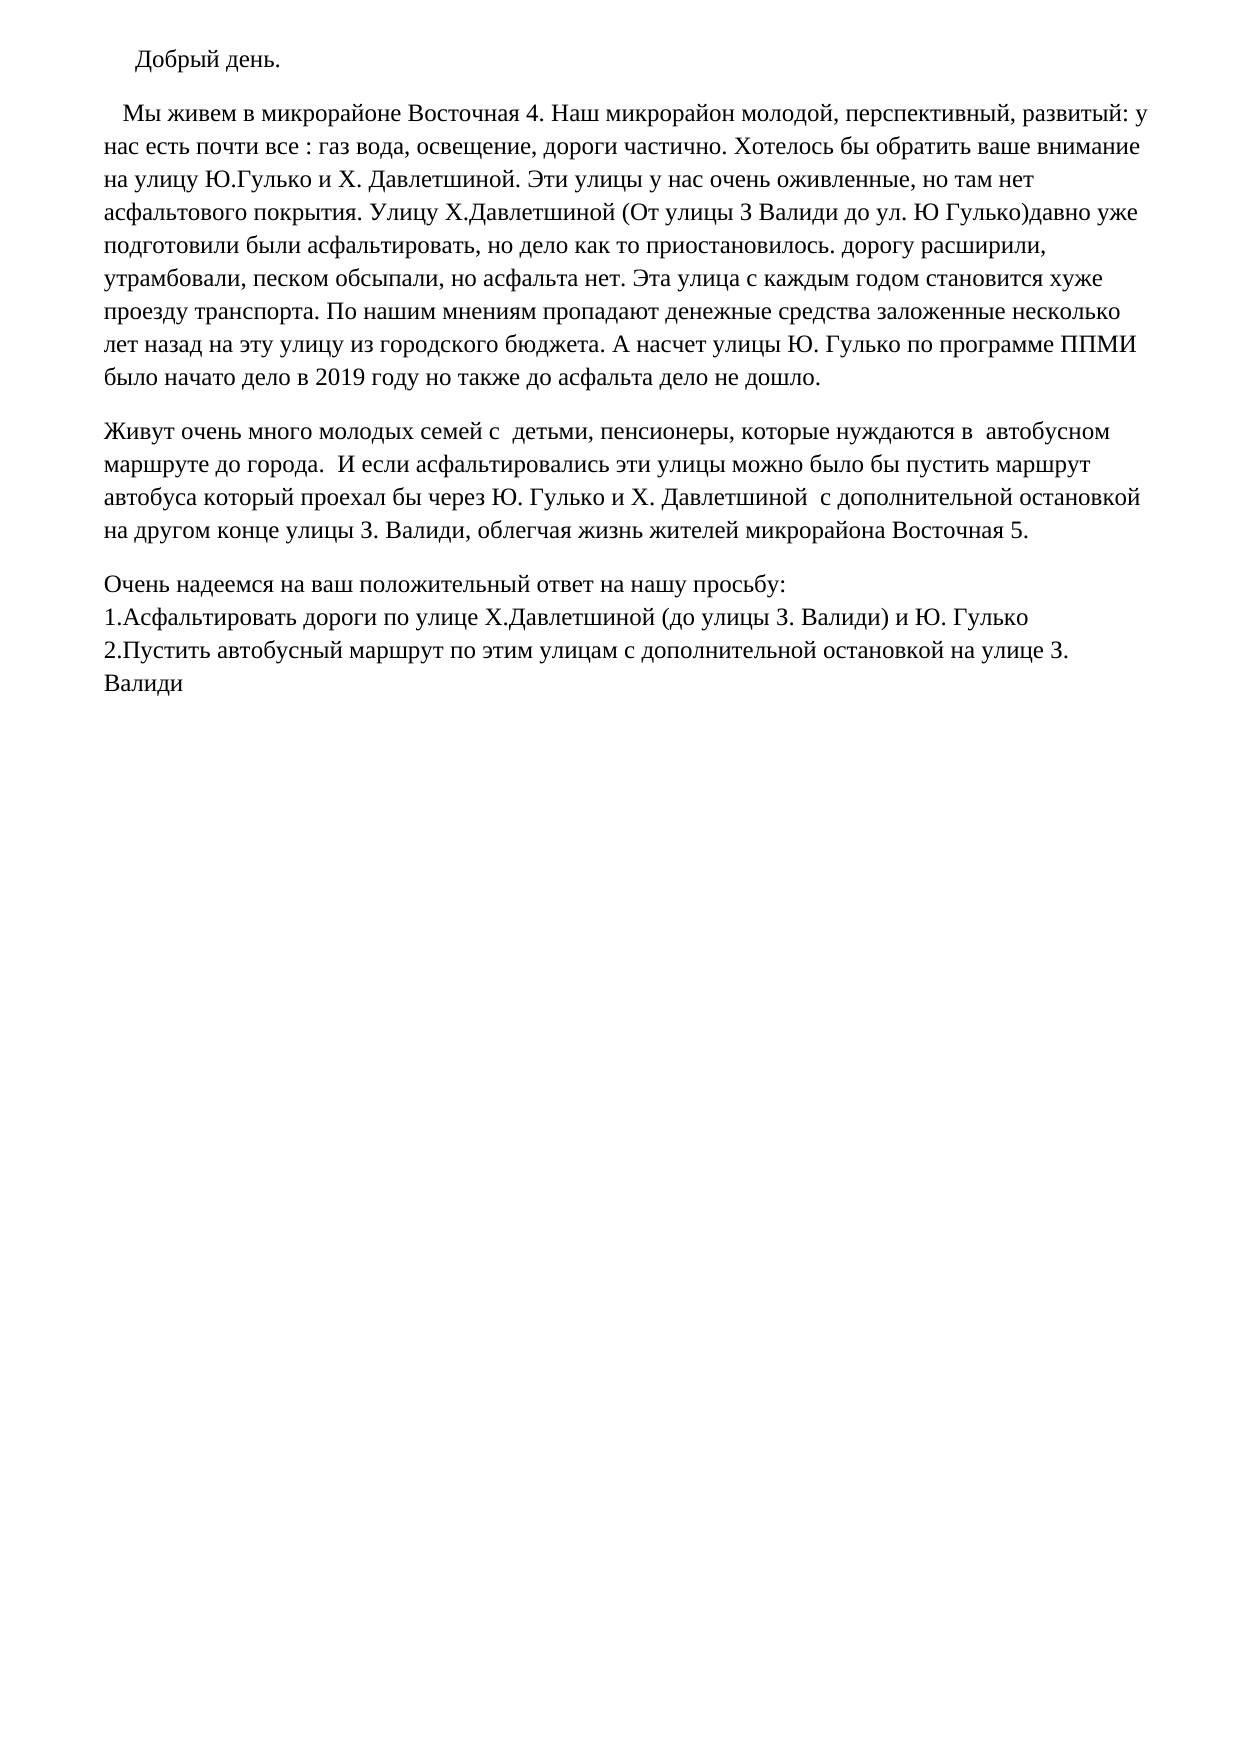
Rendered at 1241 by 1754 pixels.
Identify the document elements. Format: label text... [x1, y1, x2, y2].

text Добрый день. [103, 44, 1152, 73]
text Живут очень много молодых семей с детьми, пенсионеры, которые нуждаются в автобусном маршруте до города. И если асфальтировались эти улицы можно было бы пустить маршрут автобуса который проехал бы через Ю. Гулько и Х. Давлетшиной с дополнительной остановкой на другом конце улицы З. Валиди, облегчая жизнь жителей микрорайона Восточная 5. [103, 416, 1152, 544]
text Мы живем в микрорайоне Восточная 4. Наш микрорайон молодой, перспективный, развитый: у нас есть почти все : газ вода, освещение, дороги частично. Хотелось бы обратить ваше внимание на улицу Ю.Гулько и Х. Давлетшиной. Эти улицы у нас очень оживленные, но там нет асфальтового покрытия. Улицу Х.Давлетшиной (От улицы З Валиди до ул. Ю Гулько)давно уже подготовили были асфальтировать, но дело как то приостановилось. дорогу расширили, утрамбовали, песком обсыпали, но асфальта нет. Эта улица с каждым годом становится хуже проезду транспорта. По нашим мнениям пропадают денежные средства заложенные несколько лет назад на эту улицу из городского бюджета. А насчет улицы Ю. Гулько по программе ППМИ было начато дело в 2019 году но также до асфальта дело не дошло. [103, 98, 1152, 391]
text Очень надеемся на ваш положительный ответ на нашу просьбу: 1.Асфальтировать дороги по улице Х.Давлетшиной (до улицы З. Валиди) и Ю. Гулько 2.Пустить автобусный маршрут по этим улицам с дополнительной остановкой на улице З. Валиди [103, 569, 1152, 697]
